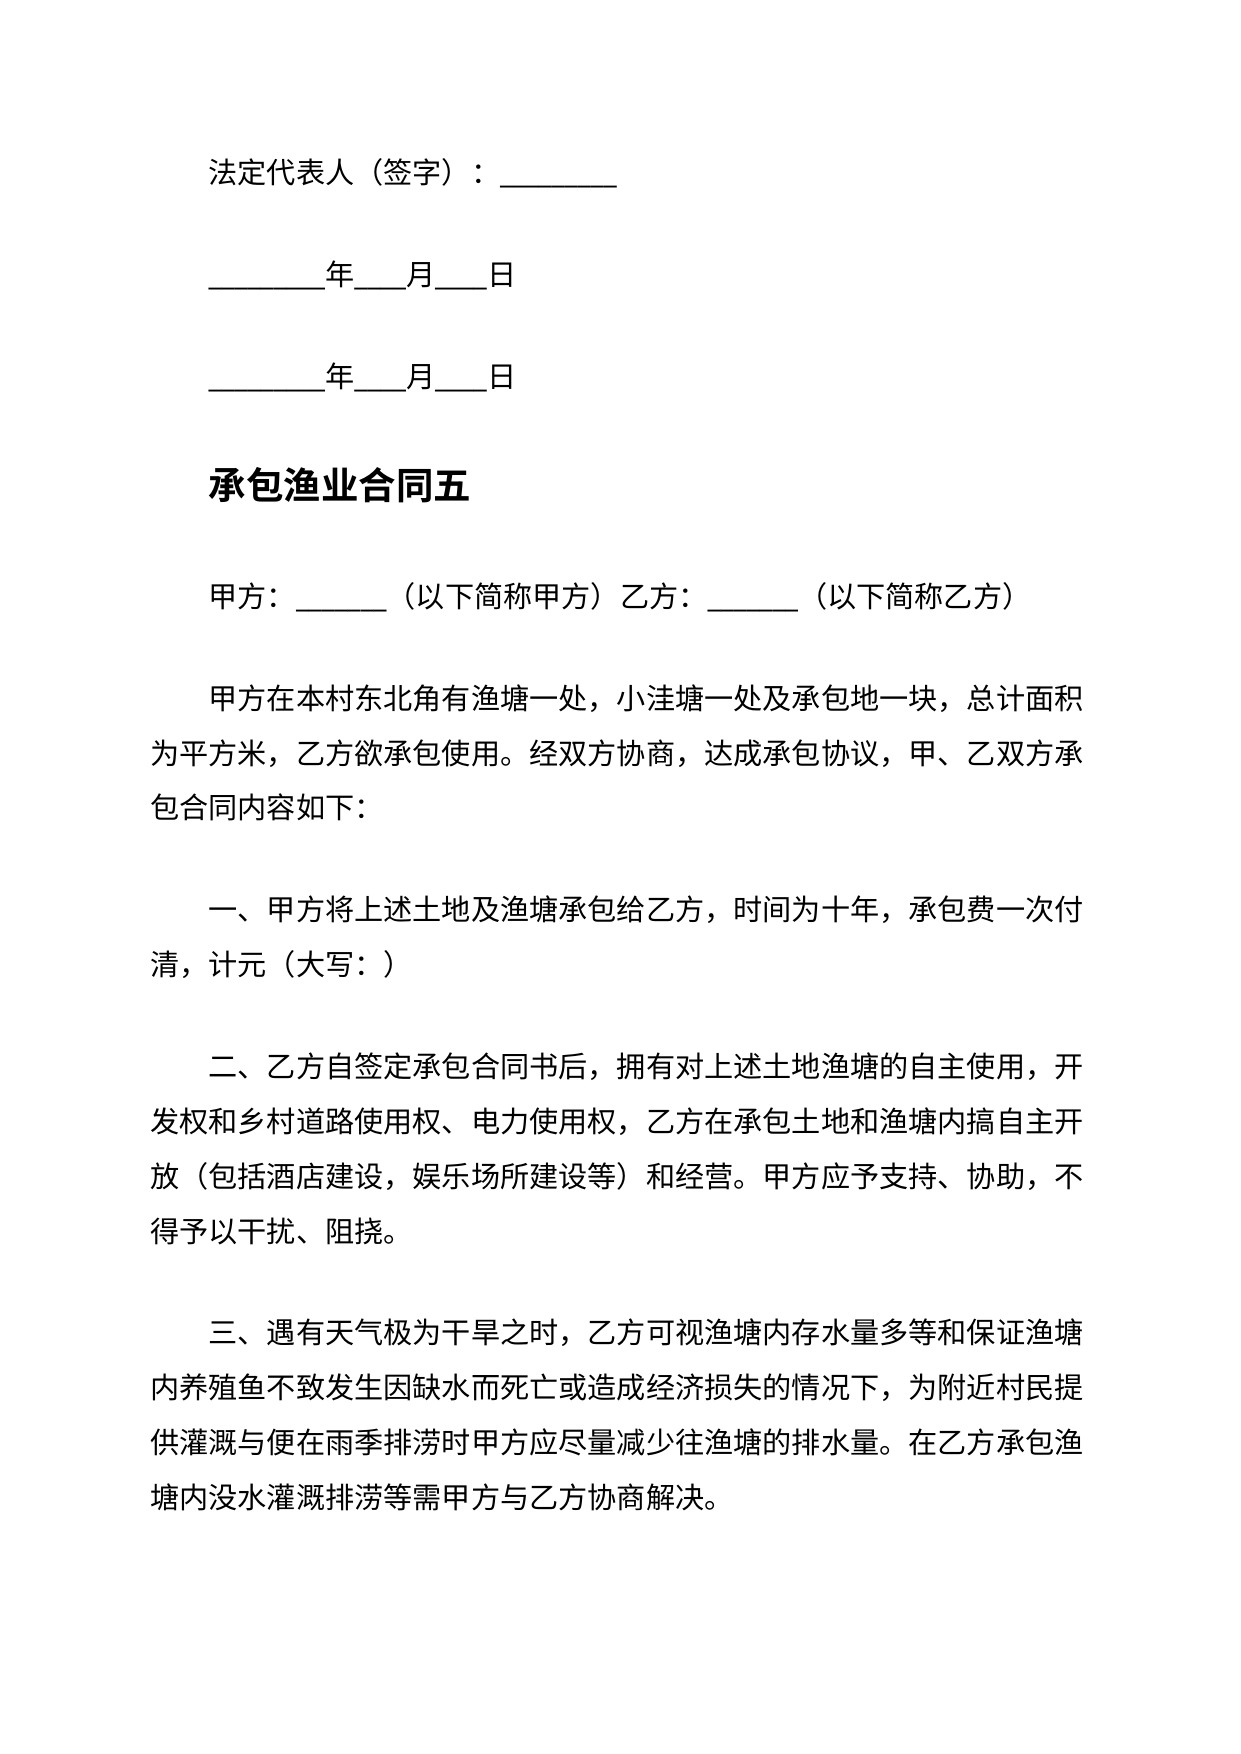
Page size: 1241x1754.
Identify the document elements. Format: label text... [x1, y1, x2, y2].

text 甲方在本村东北角有渔塘一处，小洼塘一处及承包地一块，总计面积为平方米，乙方欲承包使用。经双方协商，达成承包协议，甲、乙双方承包合同内容如下： [150, 675, 1090, 827]
text 法定代表人（签字）：_________ [150, 150, 1090, 192]
text 三、遇有天气极为干旱之时，乙方可视渔塘内存水量多等和保证渔塘内养殖鱼不致发生因缺水而死亡或造成经济损失的情况下，为附近村民提供灌溉与便在雨季排涝时甲方应尽量减少往渔塘的排水量。在乙方承包渔塘内没水灌溉排涝等需甲方与乙方协商解决。 [150, 1310, 1090, 1517]
text 承包渔业合同五 [150, 456, 1090, 510]
text _________年____月____日 [150, 252, 1090, 294]
text 二、乙方自签定承包合同书后，拥有对上述土地渔塘的自主使用，开发权和乡村道路使用权、电力使用权，乙方在承包土地和渔塘内搞自主开放（包括酒店建设，娱乐场所建设等）和经营。甲方应予支持、协助，不得予以干扰、阻挠。 [150, 1043, 1090, 1251]
text 一、甲方将上述土地及渔塘承包给乙方，时间为十年，承包费一次付清，计元（大写：） [150, 887, 1090, 984]
text 甲方：_______（以下简称甲方）乙方：_______（以下简称乙方） [150, 573, 1090, 616]
text _________年____月____日 [150, 354, 1090, 396]
